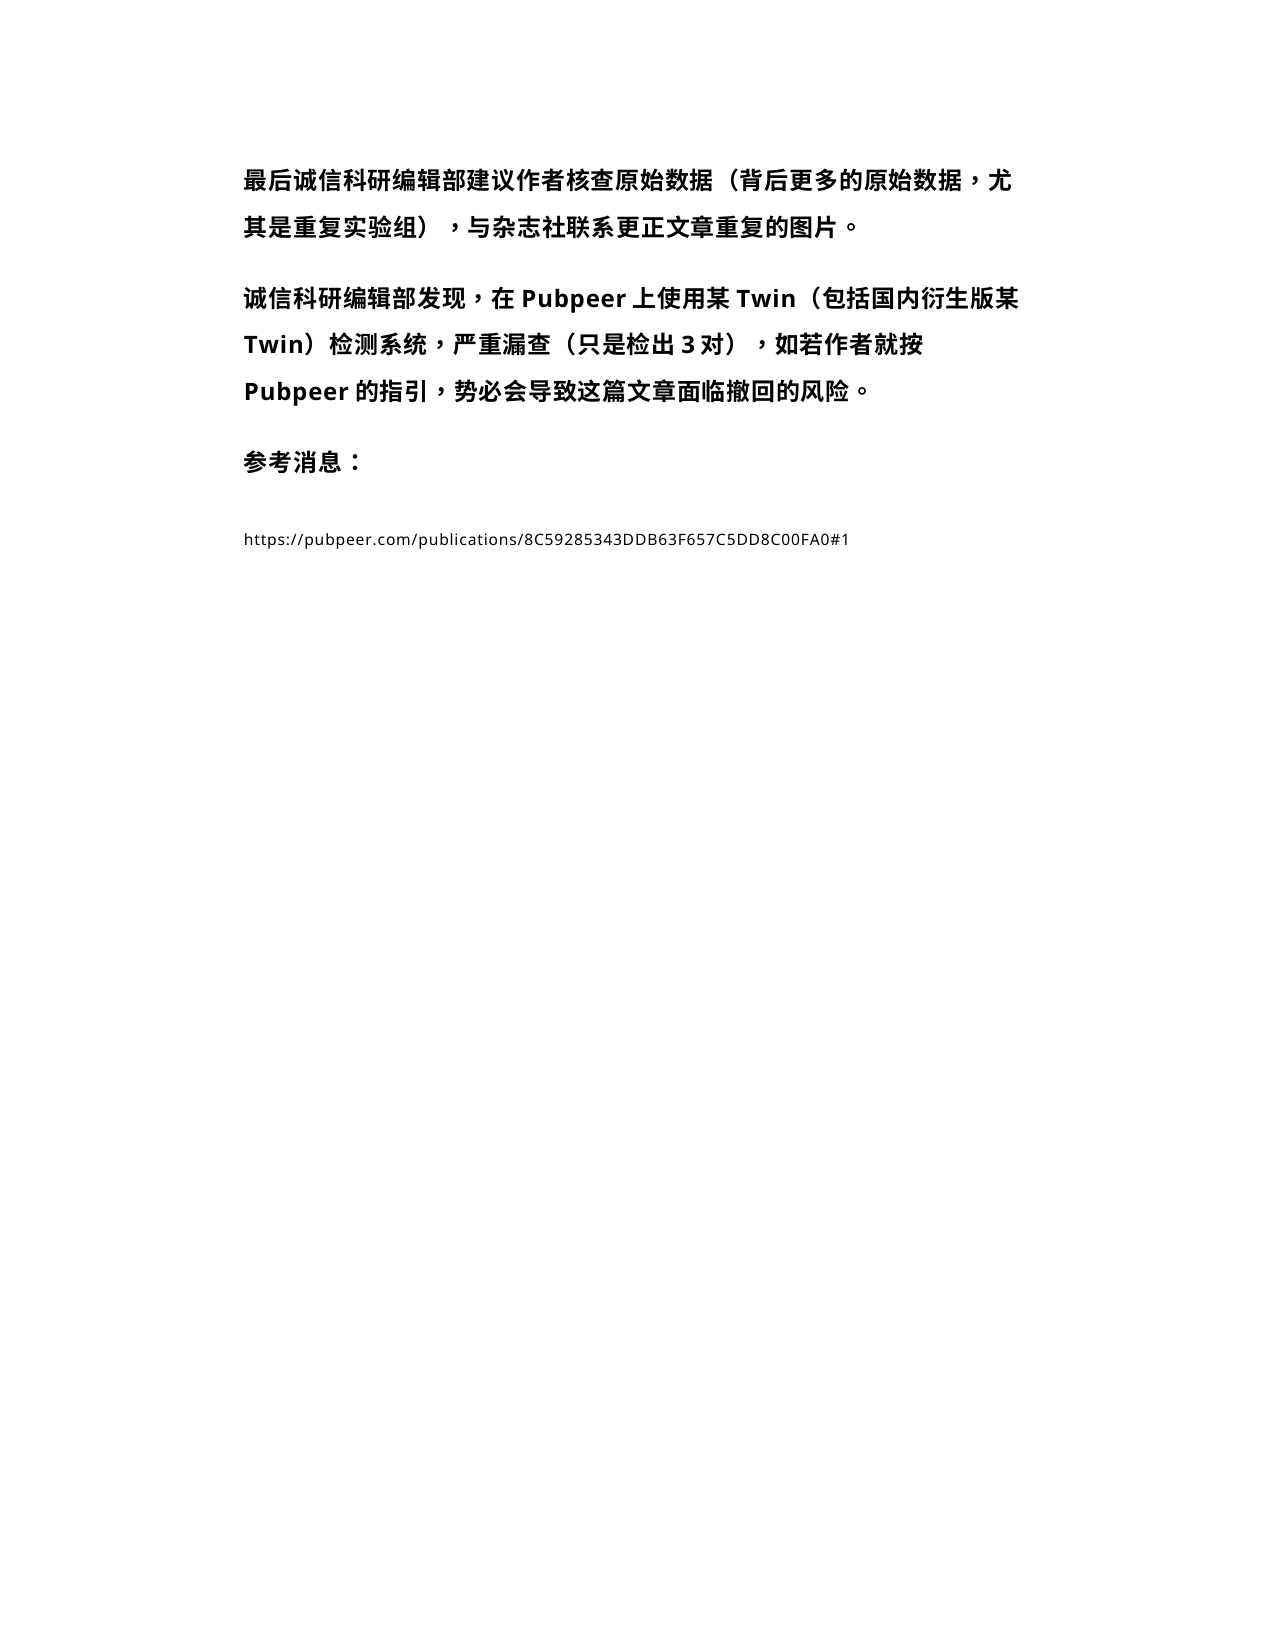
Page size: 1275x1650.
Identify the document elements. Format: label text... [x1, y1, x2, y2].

text https://pubpeer.com/publications/8C59285343DDB63F657C5DD8C00FA0#1 [244, 504, 1031, 550]
text 诚信科研编辑部发现，在Pubpeer上使用某Twin（包括国内衍生版某Twin）检测系统，严重漏查（只是检出3对），如若作者就按Pubpeer的指引，势必会导致这篇文章面临撤回的风险。 [244, 268, 1031, 407]
text 最后诚信科研编辑部建议作者核查原始数据（背后更多的原始数据，尤其是重复实验组），与杂志社联系更正文章重复的图片。 [244, 150, 1031, 243]
text 参考消息： [244, 432, 1031, 479]
